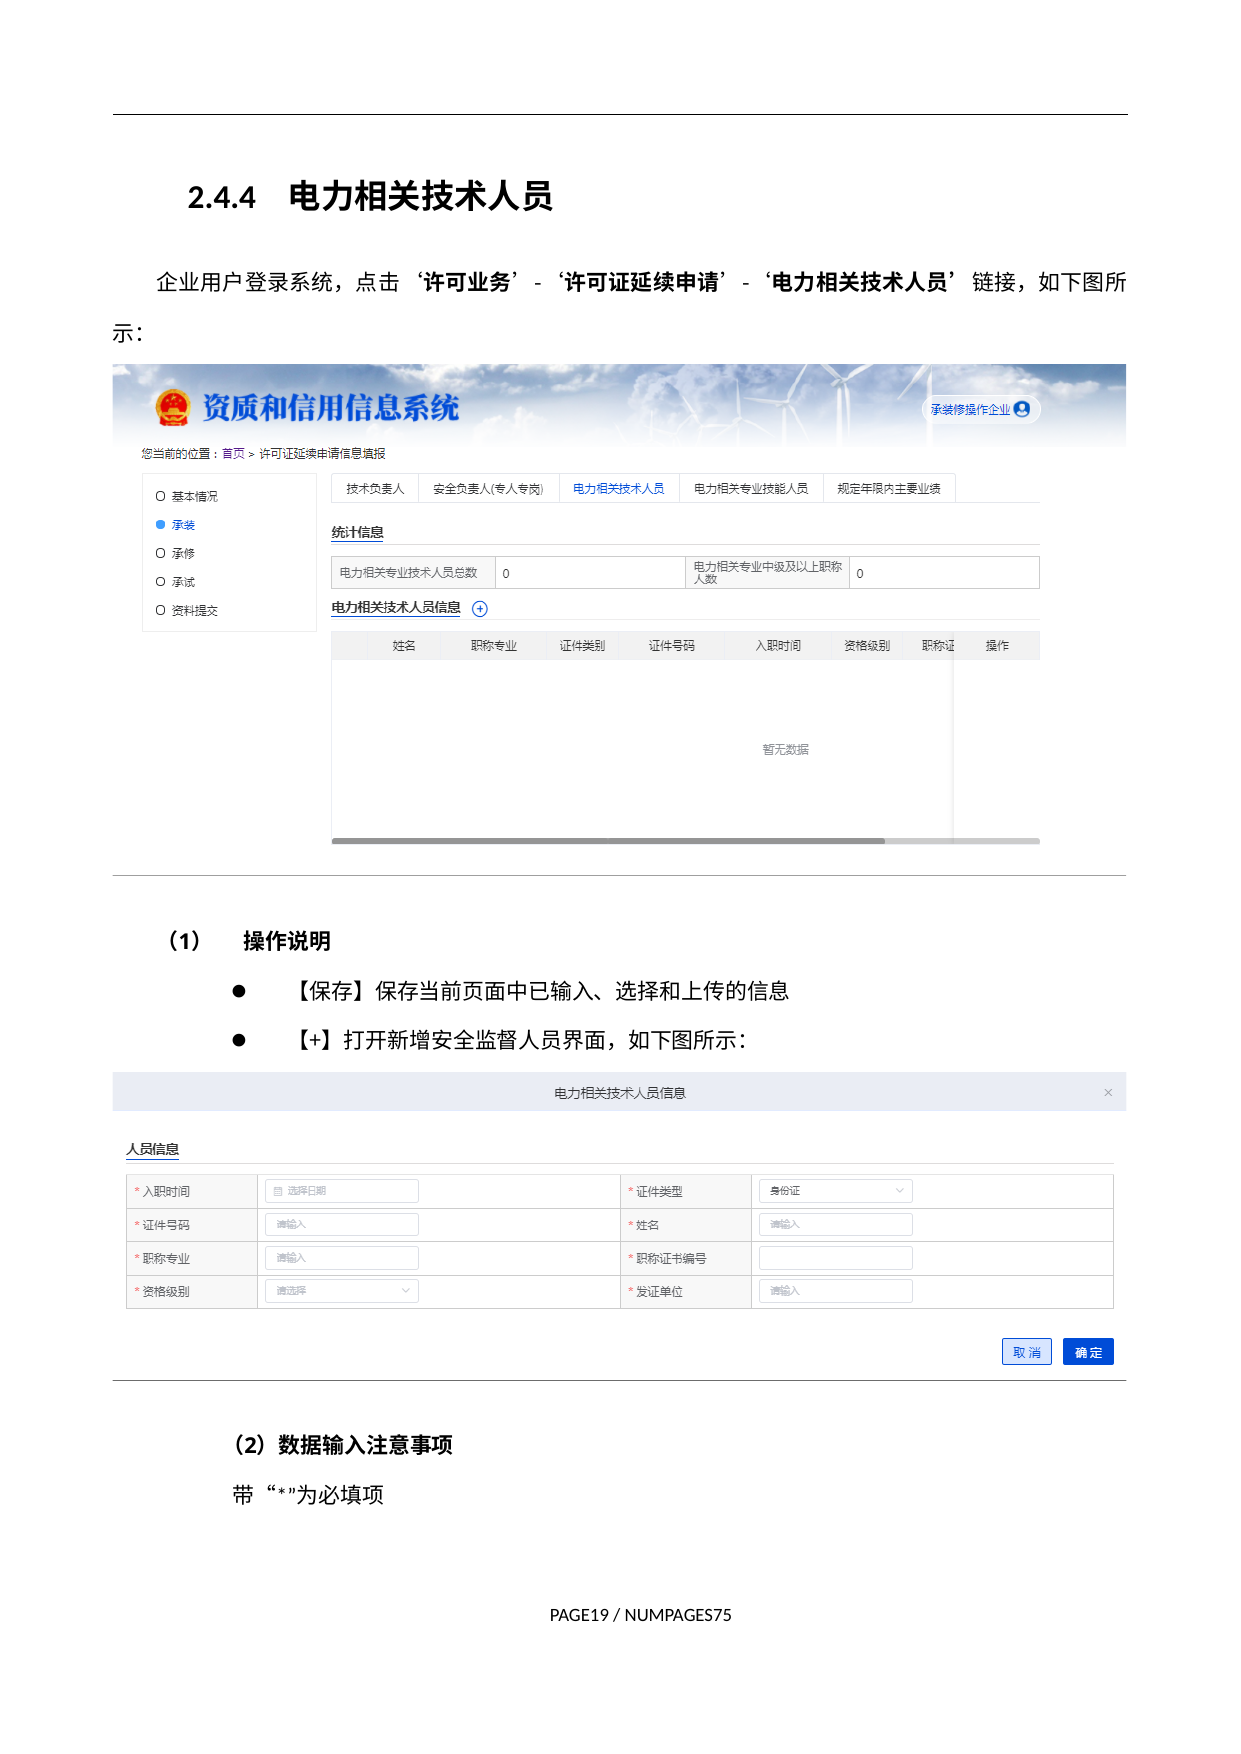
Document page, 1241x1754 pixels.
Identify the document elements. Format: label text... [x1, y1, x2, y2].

text 带“*”为必填项 [188, 1477, 1128, 1511]
text 企业用户登录系统，点击‘许可业务’-‘许可证延续申请’-‘电力相关技术人员’链接，如下图所示： [112, 263, 1128, 348]
picture [112, 364, 1127, 876]
list 【保存】保存当前页面中已输入、选择和上传的信息 [112, 972, 1128, 1006]
picture [112, 1072, 1127, 1381]
subtitle 电力相关技术人员 [187, 160, 1128, 228]
list 【+】打开新增安全监督人员界面，如下图所示： [112, 1022, 1128, 1056]
text （2）数据输入注意事项 [112, 1427, 1128, 1461]
list 操作说明 [112, 923, 1128, 957]
